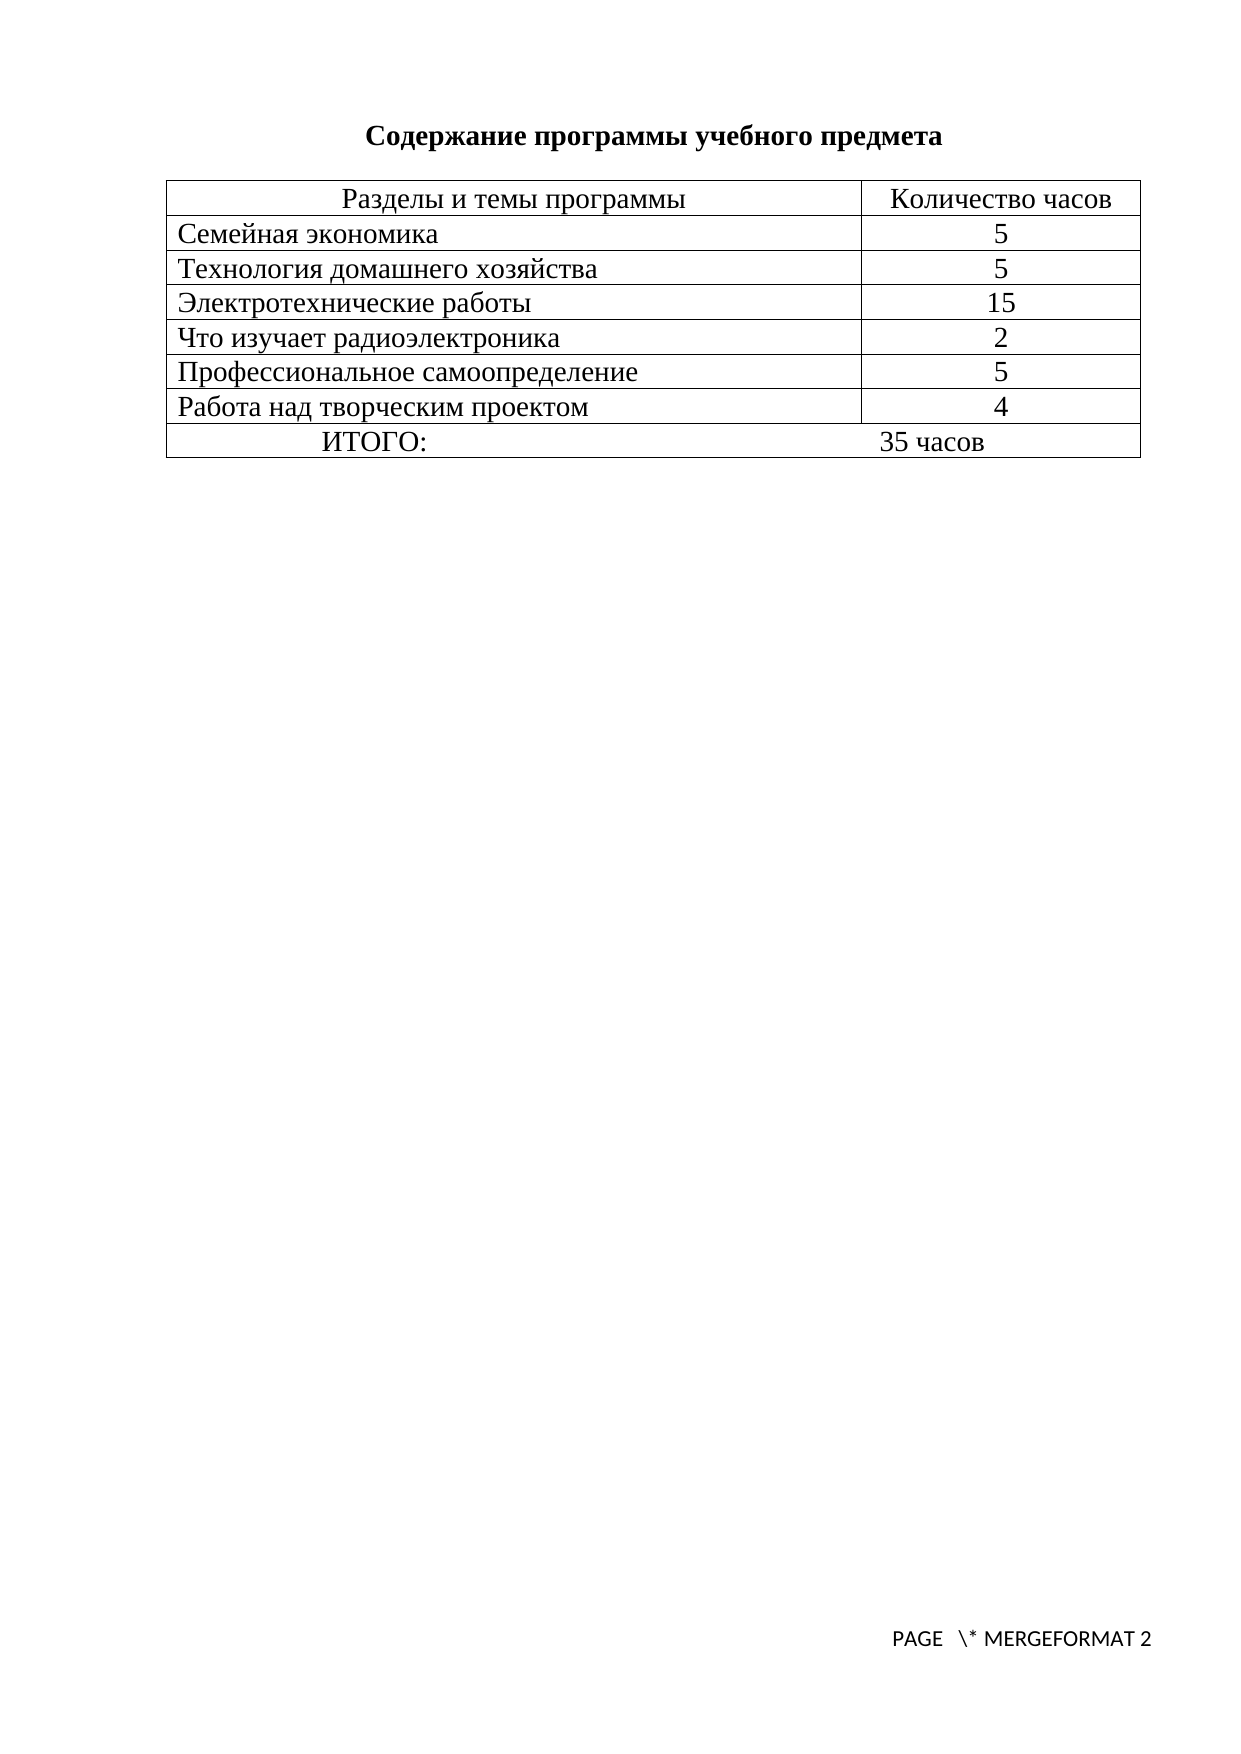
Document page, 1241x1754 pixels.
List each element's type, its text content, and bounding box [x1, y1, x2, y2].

table_cell Семейная экономика [167, 216, 861, 250]
table_cell Технология домашнего хозяйства [167, 251, 861, 284]
table_cell 4 [862, 389, 1140, 423]
table_cell 15 [862, 285, 1140, 319]
table_cell Что изучает радиоэлектроника [167, 320, 861, 353]
table_header [862, 181, 1140, 215]
table_cell Электротехнические работы [167, 285, 861, 319]
text Содержание программы учебного предмета [365, 118, 1152, 152]
table_cell 5 [862, 251, 1140, 284]
table_cell 5 [862, 355, 1140, 388]
table_cell Профессиональное самоопределение [167, 355, 861, 388]
table_header Разделы и темы программы [167, 181, 861, 215]
table_cell Работа над творческим проектом [167, 389, 861, 423]
table_cell ИТОГО: 35 часов [167, 424, 1140, 457]
table_cell 2 [862, 320, 1140, 353]
table_cell 5 [862, 216, 1140, 250]
